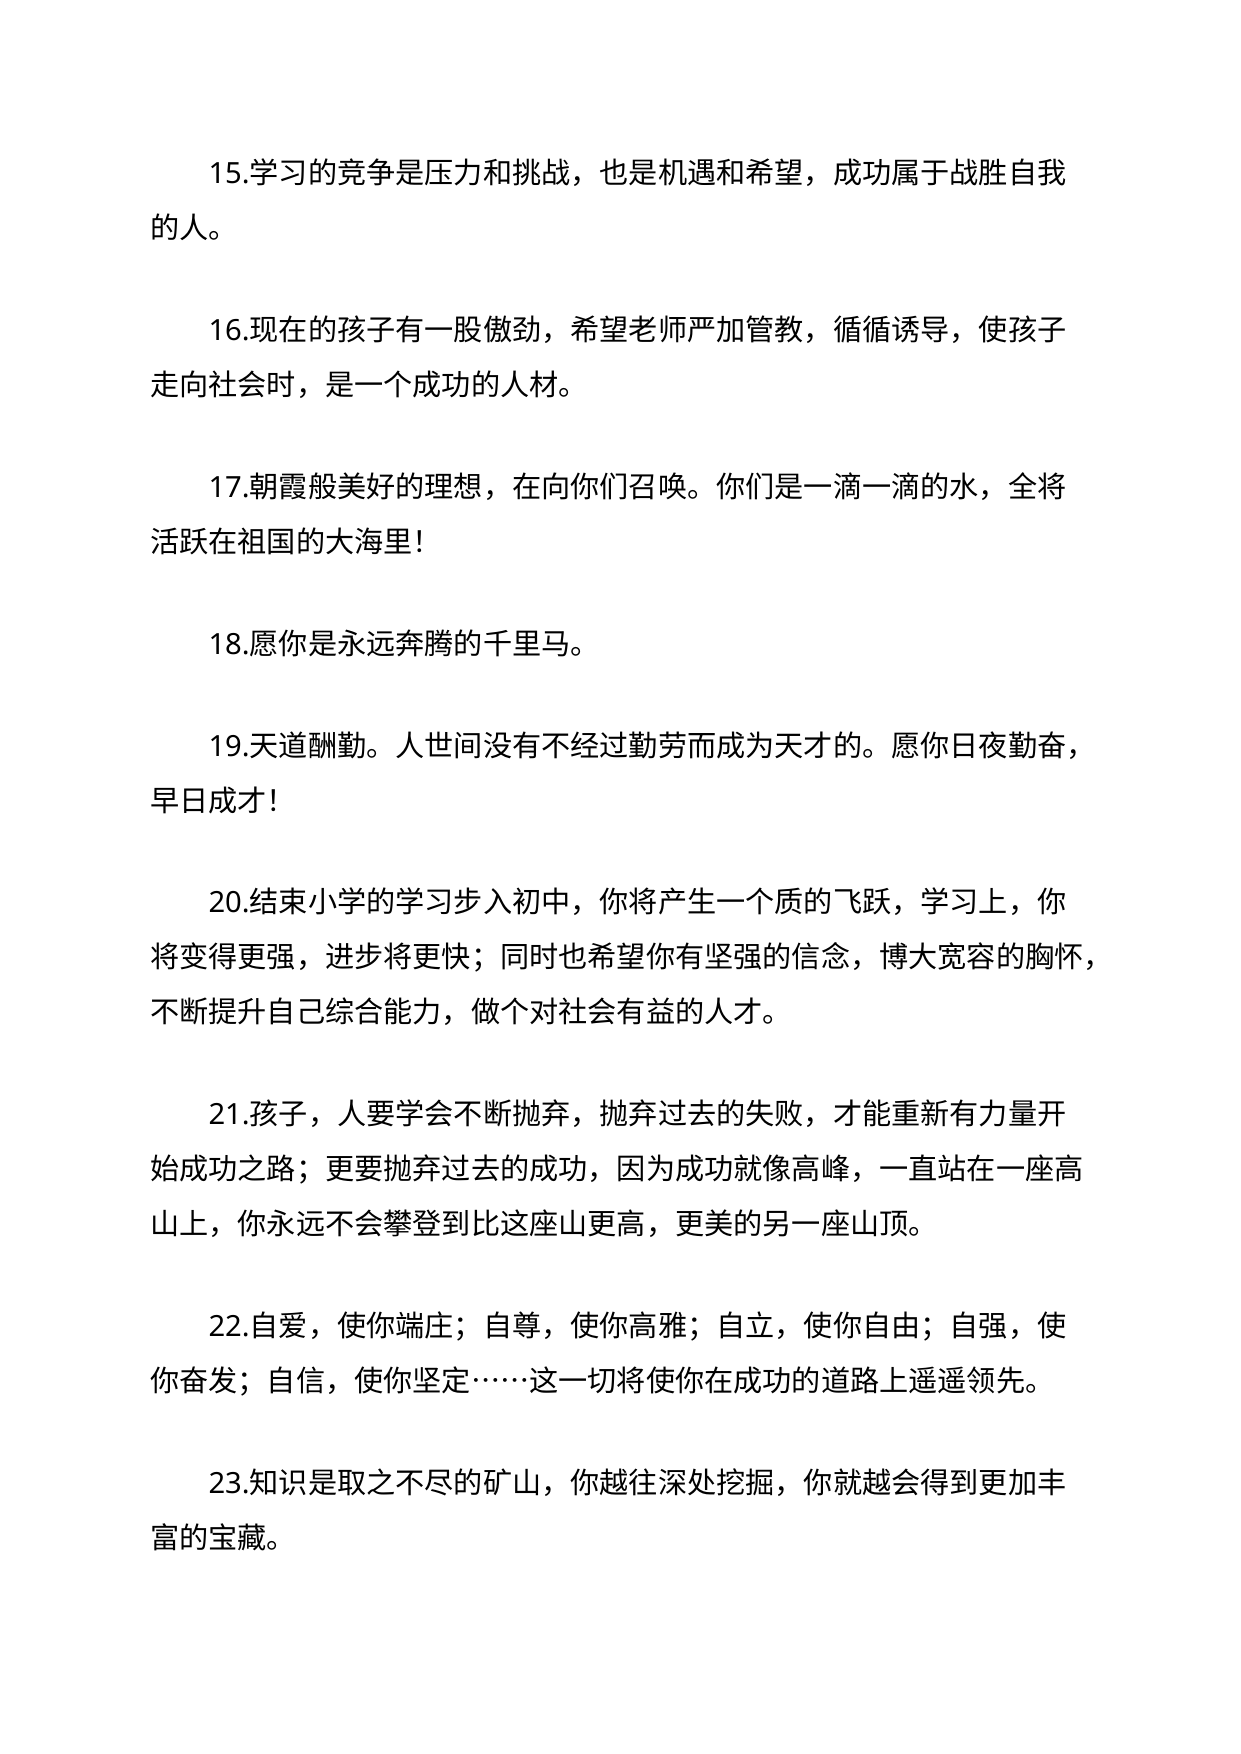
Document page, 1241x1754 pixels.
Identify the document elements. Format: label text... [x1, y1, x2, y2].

text 17.朝霞般美好的理想，在向你们召唤。你们是一滴一滴的水，全将活跃在祖国的大海里！ [150, 463, 1090, 561]
text 21.孩子，人要学会不断抛弃，抛弃过去的失败，才能重新有力量开始成功之路；更要抛弃过去的成功，因为成功就像高峰，一直站在一座高山上，你永远不会攀登到比这座山更高，更美的另一座山顶。 [150, 1091, 1090, 1243]
text 18.愿你是永远奔腾的千里马。 [150, 620, 1090, 663]
text 19.天道酬勤。人世间没有不经过勤劳而成为天才的。愿你日夜勤奋，早日成才！ [150, 722, 1090, 819]
text 23.知识是取之不尽的矿山，你越往深处挖掘，你就越会得到更加丰富的宝藏。 [150, 1459, 1090, 1556]
text 15.学习的竞争是压力和挑战，也是机遇和希望，成功属于战胜自我的人。 [150, 150, 1090, 247]
text 20.结束小学的学习步入初中，你将产生一个质的飞跃，学习上，你将变得更强，进步将更快；同时也希望你有坚强的信念，博大宽容的胸怀，不断提升自己综合能力，做个对社会有益的人才。 [150, 879, 1090, 1031]
text 16.现在的孩子有一股傲劲，希望老师严加管教，循循诱导，使孩子走向社会时，是一个成功的人材。 [150, 307, 1090, 404]
text 22.自爱，使你端庄；自尊，使你高雅；自立，使你自由；自强，使你奋发；自信，使你坚定……这一切将使你在成功的道路上遥遥领先。 [150, 1302, 1090, 1400]
